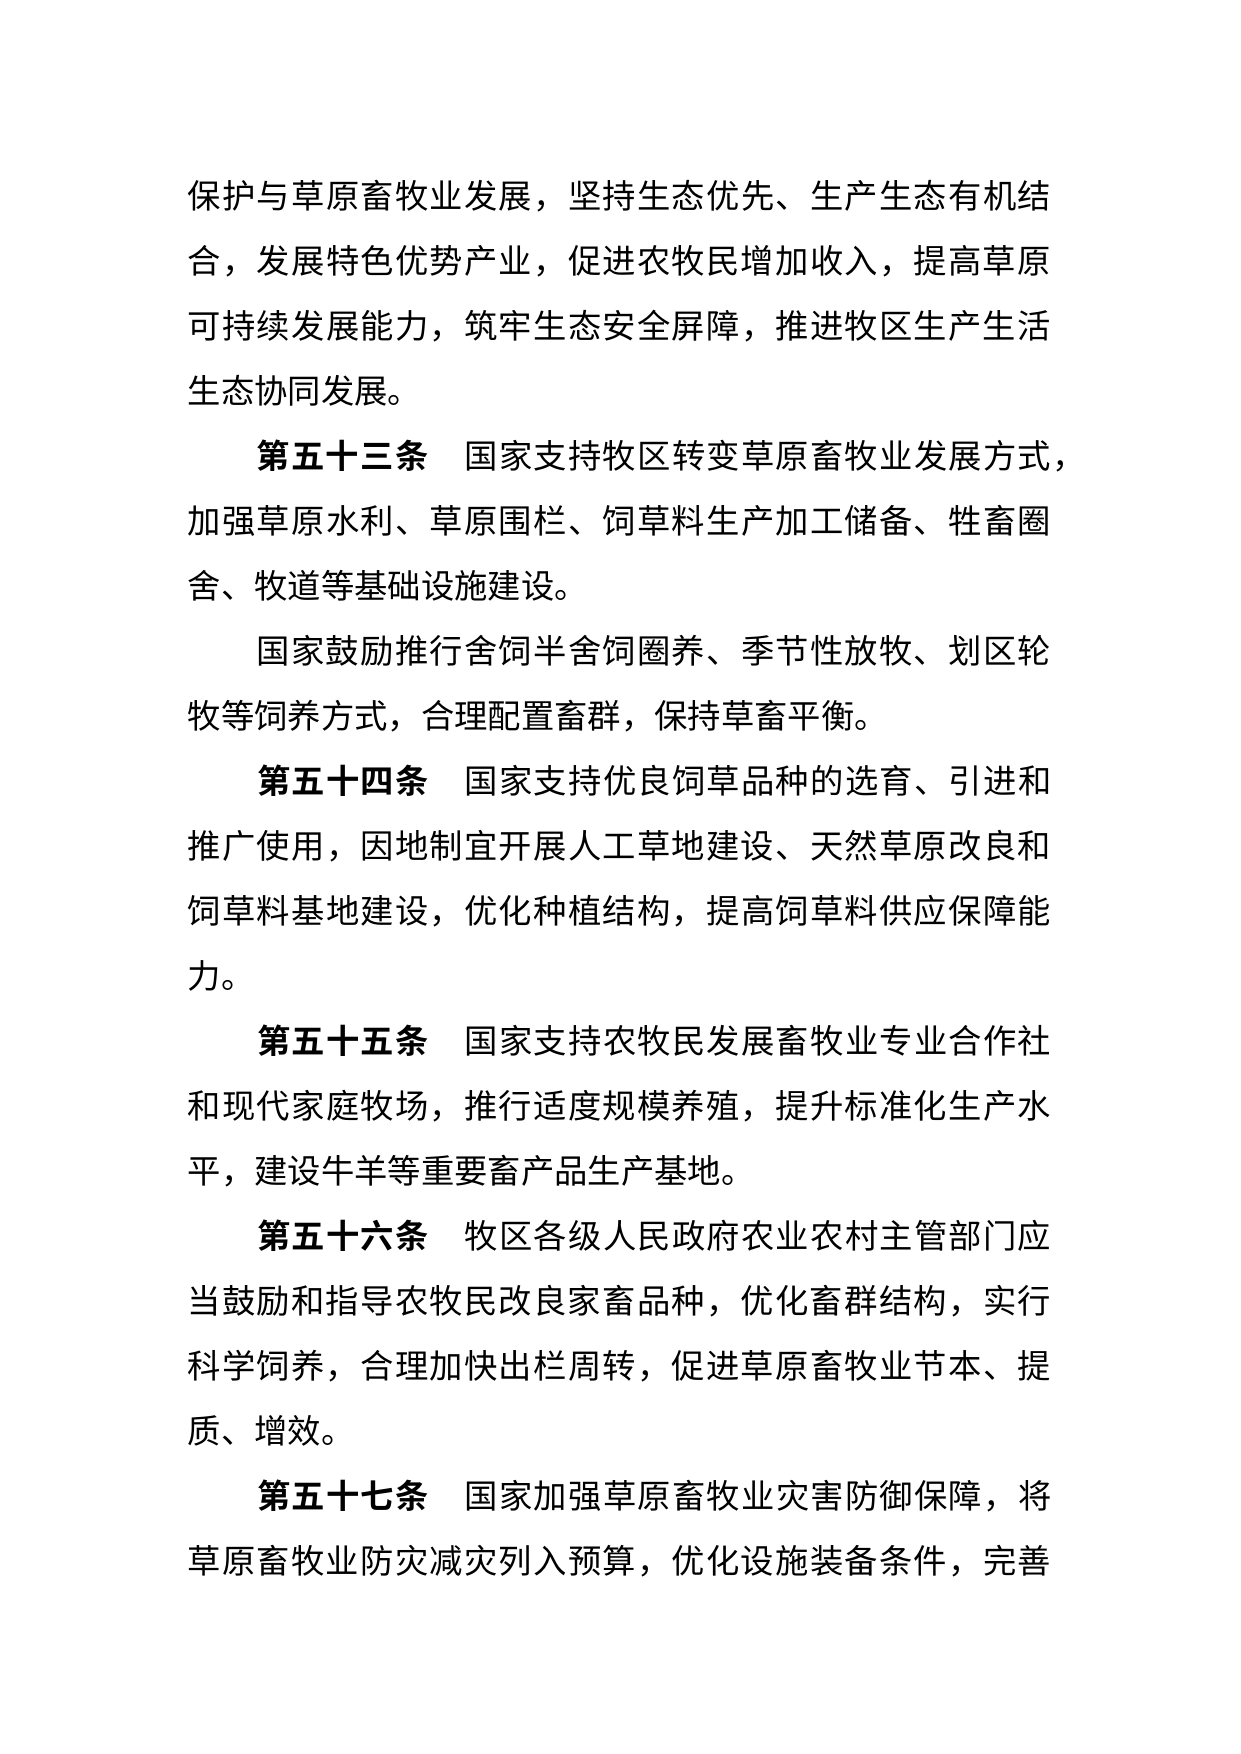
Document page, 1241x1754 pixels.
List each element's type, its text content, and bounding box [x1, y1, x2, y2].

text 第五十四条 国家支持优良饲草品种的选育、引进和推广使用，因地制宜开展人工草地建设、天然草原改良和饲草料基地建设，优化种植结构，提高饲草料供应保障能力。 [187, 747, 1053, 1007]
text 国家鼓励推行舍饲半舍饲圈养、季节性放牧、划区轮牧等饲养方式，合理配置畜群，保持草畜平衡。 [187, 617, 1053, 747]
text 第五十五条 国家支持农牧民发展畜牧业专业合作社和现代家庭牧场，推行适度规模养殖，提升标准化生产水平，建设牛羊等重要畜产品生产基地。 [187, 1007, 1053, 1202]
text 第五十六条 牧区各级人民政府农业农村主管部门应当鼓励和指导农牧民改良家畜品种，优化畜群结构，实行科学饲养，合理加快出栏周转，促进草原畜牧业节本、提质、增效。 [187, 1202, 1053, 1462]
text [187, 162, 1053, 422]
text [187, 1462, 1053, 1592]
text 第五十三条 国家支持牧区转变草原畜牧业发展方式，加强草原水利、草原围栏、饲草料生产加工储备、牲畜圈舍、牧道等基础设施建设。 [187, 422, 1053, 617]
